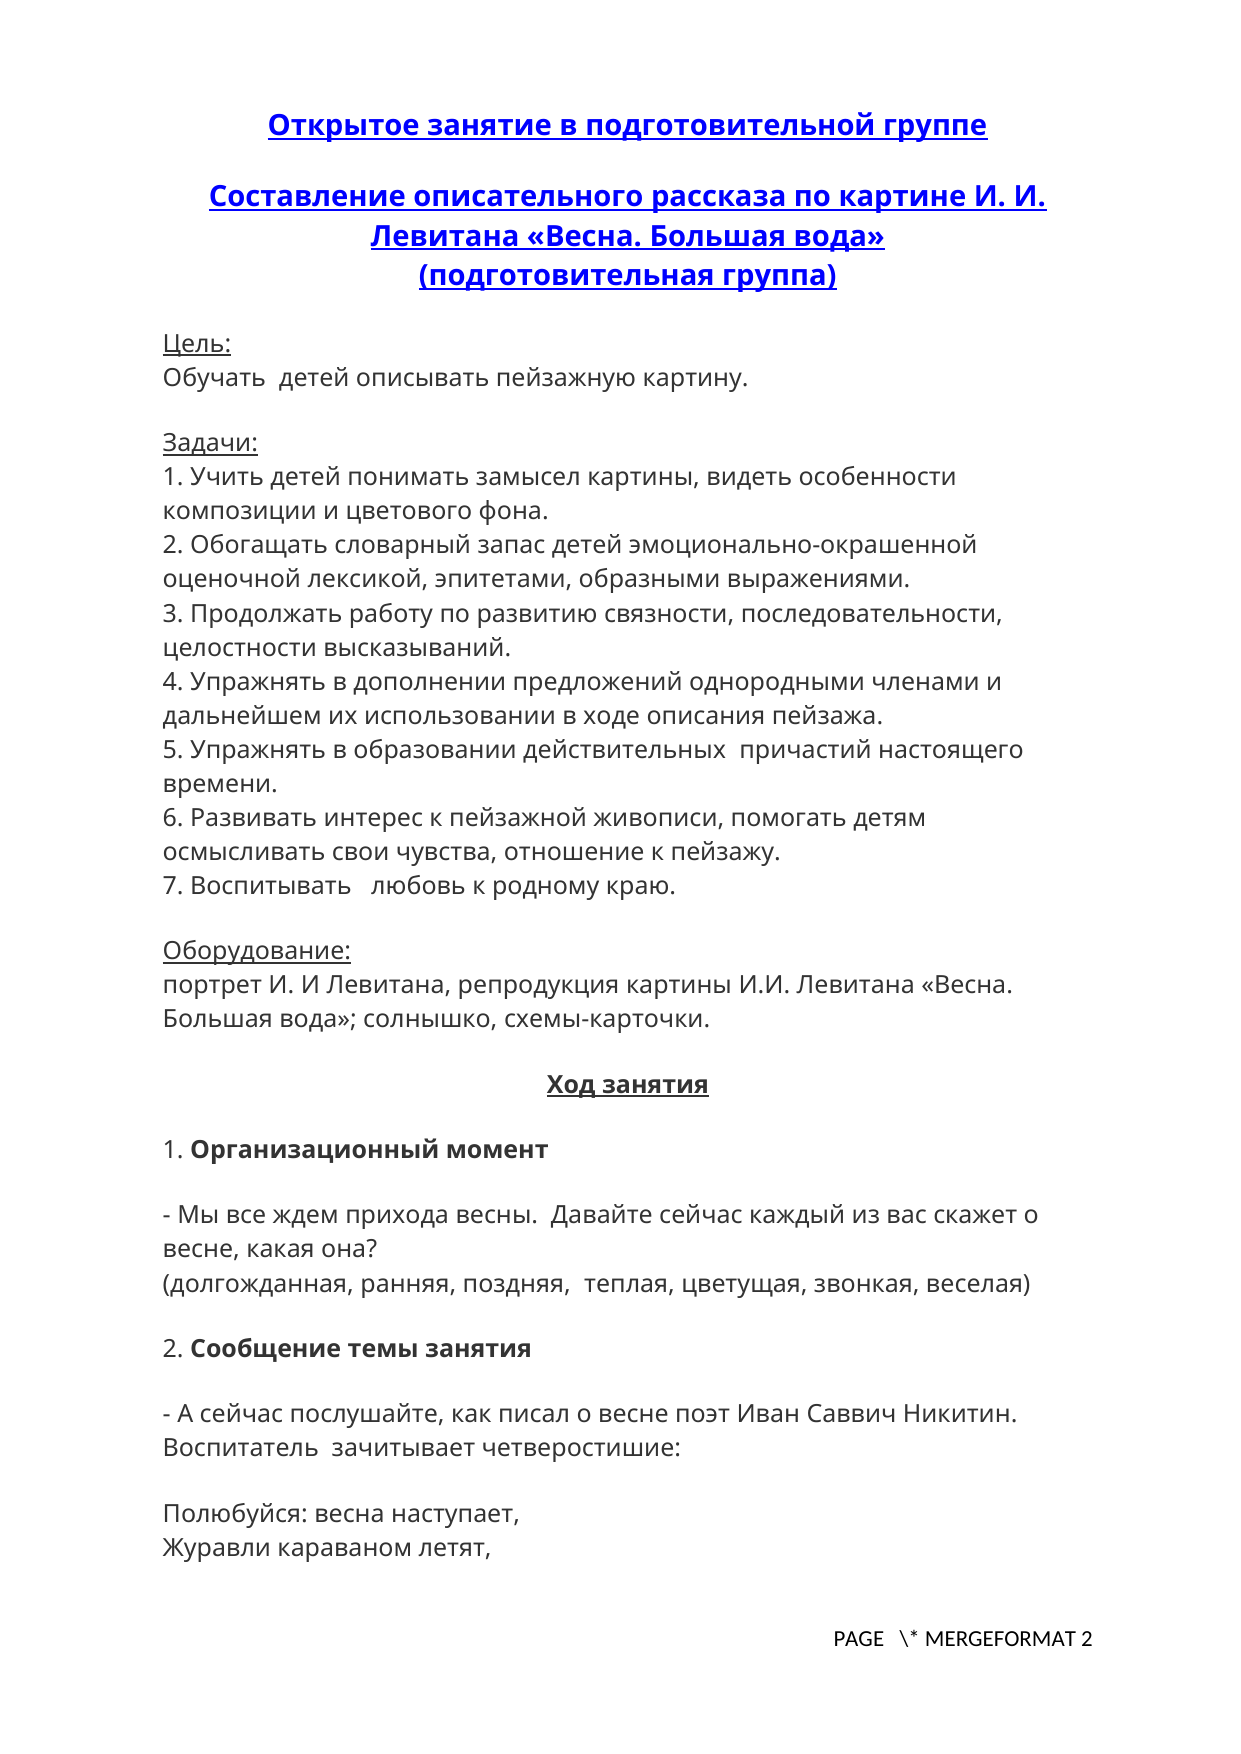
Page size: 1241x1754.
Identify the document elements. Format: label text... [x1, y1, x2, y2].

text Оборудование: портрет И. И Левитана, репродукция картины И.И. Левитана «Весна. Большая вода»; солнышко, схемы-карточки. [162, 933, 1093, 1035]
text Составление описательного рассказа по картине И. И. Левитана «Весна. Большая вода» (подготовительная группа) [162, 175, 1093, 294]
text - А сейчас послушайте, как писал о весне поэт Иван Саввич Никитин. Воспитатель зачитывает четверостишие: [162, 1396, 1093, 1464]
text Открытое занятие в подготовительной группе [162, 104, 1093, 144]
text 1. Организационный момент [162, 1132, 1093, 1166]
text 2. Сообщение темы занятия [162, 1331, 1093, 1364]
text - Мы все ждем прихода весны. Давайте сейчас каждый из вас скажет о весне, какая она? (долгожданная, ранняя, поздняя, теплая, цветущая, звонкая, веселая) [162, 1197, 1093, 1299]
text Задачи: 1. Учить детей понимать замысел картины, видеть особенности композиции и цветового фона. 2. Обогащать словарный запас детей эмоционально-окрашенной оценочной лексикой, эпитетами, образными выражениями. 3. Продолжать работу по развитию связности, последовательности, целостности высказываний. 4. Упражнять в дополнении предложений однородными членами и дальнейшем их использовании в ходе описания пейзажа. 5. Упражнять в образовании действительных причастий настоящего времени. 6. Развивать интерес к пейзажной живописи, помогать детям осмысливать свои чувства, отношение к пейзажу. 7. Воспитывать любовь к родному краю. [162, 425, 1093, 902]
text Ход занятия [162, 1066, 1093, 1101]
text Цель: Обучать детей описывать пейзажную картину. [162, 326, 1093, 394]
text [162, 1495, 1093, 1563]
